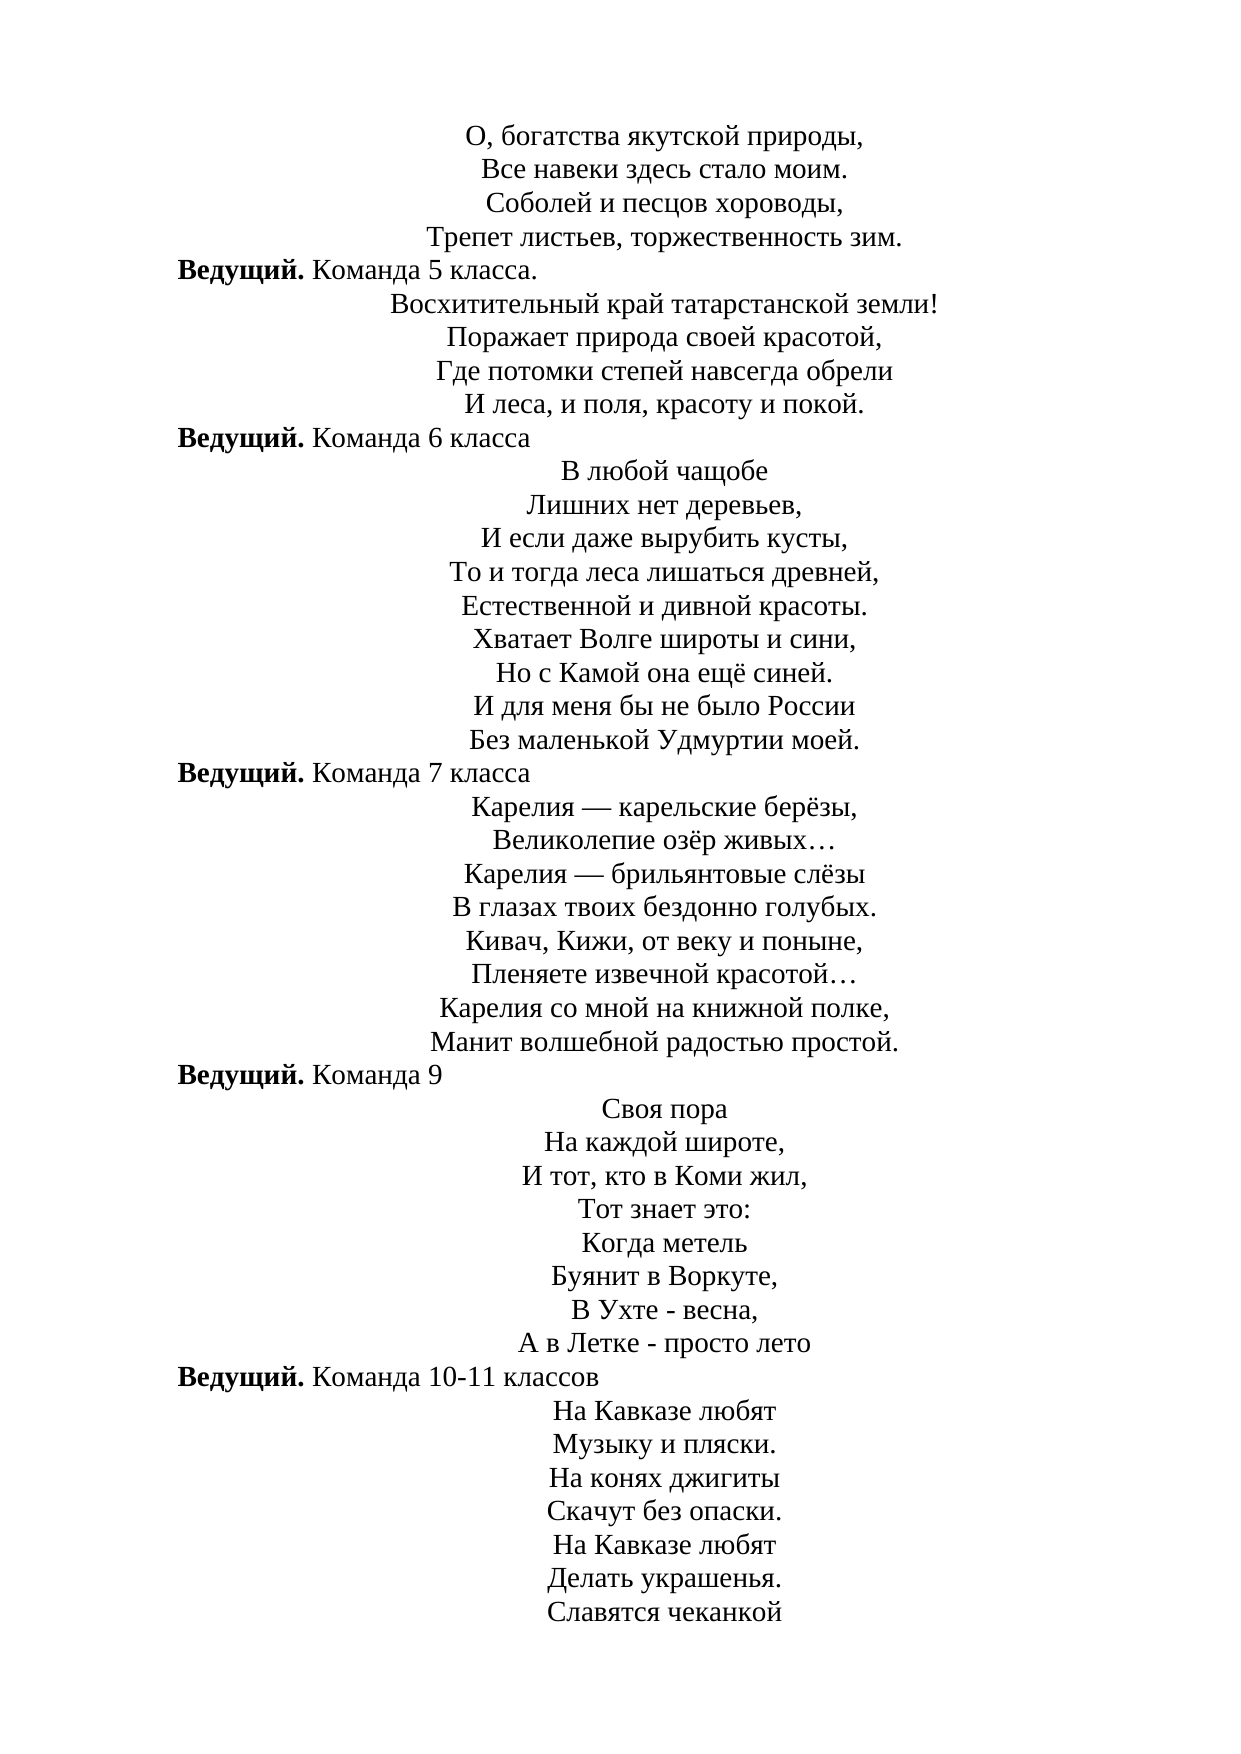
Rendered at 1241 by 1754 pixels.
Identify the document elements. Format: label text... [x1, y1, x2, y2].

text В Ухте - весна, [177, 1292, 1152, 1326]
text А в Летке - просто лето [177, 1326, 1152, 1359]
text На Кавказе любят [177, 1527, 1152, 1560]
text Ведущий. Команда 5 класса. [177, 252, 1152, 286]
text На конях джигиты [177, 1460, 1152, 1493]
text Ведущий. Команда 6 класса [177, 420, 1152, 453]
text Ведущий. Команда 10-11 классов [177, 1359, 1152, 1393]
text Естественной и дивной красоты. [177, 588, 1152, 621]
text Великолепие озёр живых… [177, 822, 1152, 856]
text Карелия — карельские берёзы, [177, 789, 1152, 822]
text Карелия — брильянтовые слёзы [177, 856, 1152, 889]
text Делать украшенья. [177, 1560, 1152, 1594]
text Все навеки здесь стало моим. [177, 152, 1152, 185]
text И тот, кто в Коми жил, [177, 1158, 1152, 1191]
text Славятся чеканкой [177, 1594, 1152, 1627]
text Когда метель [177, 1225, 1152, 1258]
text На каждой широте, [177, 1124, 1152, 1158]
text Восхитительный край татарстанской земли! [177, 286, 1152, 319]
text На Кавказе любят [177, 1393, 1152, 1426]
text Без маленькой Удмуртии моей. [177, 722, 1152, 755]
text И если даже вырубить кусты, [177, 521, 1152, 554]
text Своя пора [177, 1091, 1152, 1124]
text Карелия со мной на книжной полке, [177, 990, 1152, 1024]
text Ведущий. Команда 7 класса [177, 755, 1152, 789]
text Кивач, Кижи, от веку и поныне, [177, 923, 1152, 957]
text Трепет листьев, торжественность зим. [177, 219, 1152, 252]
text Лишних нет деревьев, [177, 487, 1152, 521]
text Скачут без опаски. [177, 1493, 1152, 1527]
text И леса, и поля, красоту и покой. [177, 386, 1152, 420]
text Тот знает это: [177, 1191, 1152, 1225]
text Пленяете извечной красотой… [177, 957, 1152, 990]
text В глазах твоих бездонно голубых. [177, 889, 1152, 923]
text То и тогда леса лишаться древней, [177, 554, 1152, 588]
text О, богатства якутской природы, [177, 118, 1152, 152]
text Соболей и песцов хороводы, [177, 185, 1152, 219]
text И для меня бы не было России [177, 688, 1152, 722]
text Буянит в Воркуте, [177, 1258, 1152, 1292]
text Хватает Волге широты и сини, [177, 621, 1152, 655]
text Но с Камой она ещё синей. [177, 655, 1152, 688]
text Где потомки степей навсегда обрели [177, 353, 1152, 386]
text Поражает природа своей красотой, [177, 319, 1152, 353]
text В любой чащобе [177, 453, 1152, 487]
text Музыку и пляски. [177, 1426, 1152, 1460]
text Ведущий. Команда 9 [177, 1057, 1152, 1091]
text Манит волшебной радостью простой. [177, 1024, 1152, 1057]
